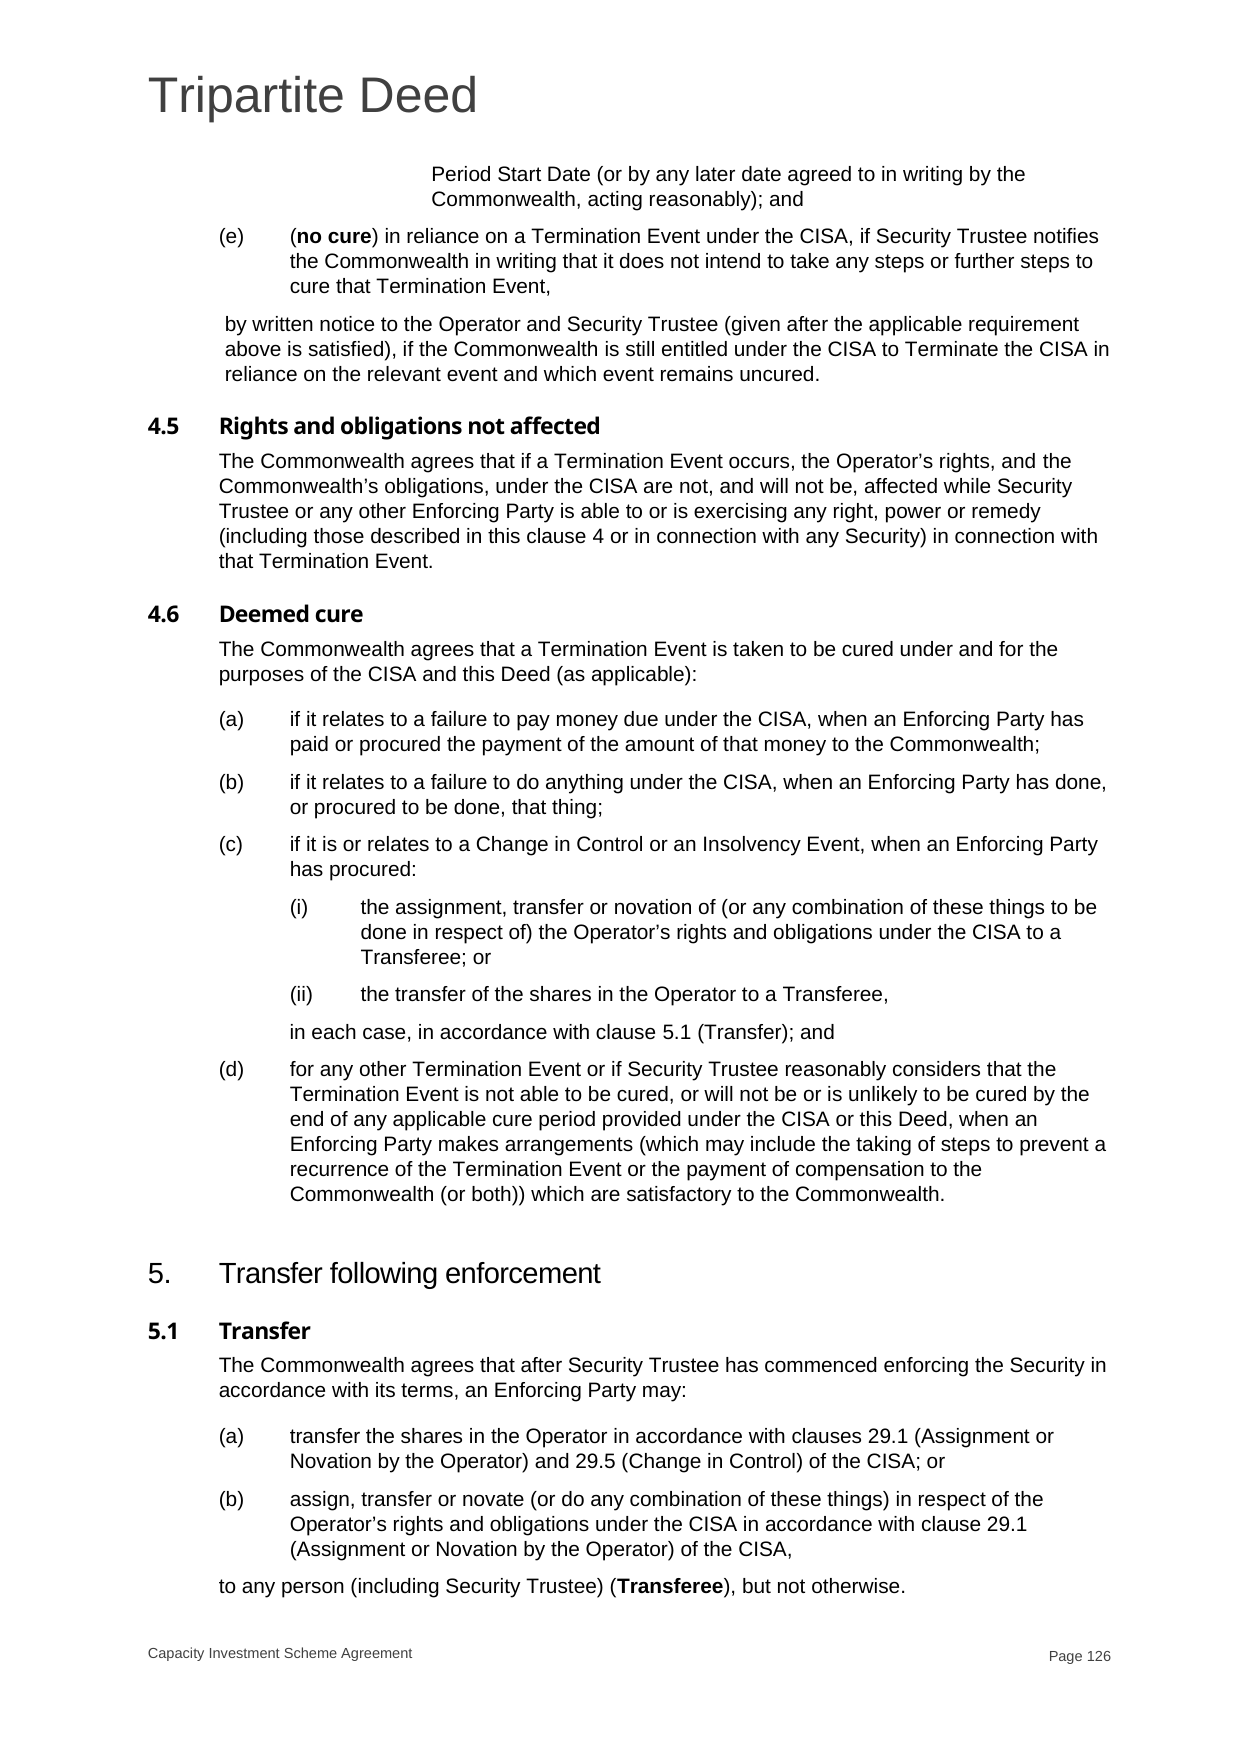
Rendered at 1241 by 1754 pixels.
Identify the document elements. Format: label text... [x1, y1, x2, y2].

text The Commonwealth agrees that a Termination Event is taken to be cured under and for the purposes of the CISA and this Deed (as applicable): [218, 635, 1122, 685]
text in each case, in accordance with clause 5.1 (Transfer); and [289, 1019, 1122, 1044]
text the assignment, transfer or novation of (or any combination of these things to be done in respect of) the Operator’s rights and obligations under the CISA to a Transferee; or [289, 894, 1122, 969]
text (no cure) in reliance on a Termination Event under the CISA, if Security Trustee notifies the Commonwealth in writing that it does not intend to take any steps or further steps to cure that Termination Event, [218, 223, 1122, 298]
text if it is or relates to a Change in Control or an Insolvency Event, when an Enforcing Party has procured: [218, 831, 1122, 881]
text transfer the shares in the Operator in accordance with clauses 29.1 (Assignment or Novation by the Operator) and 29.5 (Change in Control) of the CISA; or [218, 1423, 1122, 1473]
text if it relates to a failure to do anything under the CISA, when an Enforcing Party has done, or procured to be done, that thing; [218, 769, 1122, 819]
text if it relates to a failure to pay money due under the CISA, when an Enforcing Party has paid or procured the payment of the amount of that money to the Commonwealth; [218, 706, 1122, 756]
text for any other Termination Event or if Security Trustee reasonably considers that the Termination Event is not able to be cured, or will not be or is unlikely to be cured by the end of any applicable cure period provided under the CISA or this Deed, when an Enforcing Party makes arrangements (which may include the taking of steps to prevent a recurrence of the Termination Event or the payment of compensation to the Commonwealth (or both)) which are satisfactory to the Commonwealth. [218, 1056, 1122, 1206]
text assign, transfer or novate (or do any combination of these things) in respect of the Operator’s rights and obligations under the CISA in accordance with clause 29.1 (Assignment or Novation by the Operator) of the CISA, [218, 1486, 1122, 1561]
text the transfer of the shares in the Operator to a Transferee, [289, 981, 1122, 1006]
text Rights and obligations not affected [148, 410, 1122, 442]
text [360, 160, 1122, 210]
text to any person (including Security Trustee) (Transferee), but not otherwise. [218, 1573, 1122, 1598]
text Deemed cure [148, 598, 1122, 629]
text The Commonwealth agrees that if a Termination Event occurs, the Operator’s rights, and the Commonwealth’s obligations, under the CISA are not, and will not be, affected while Security Trustee or any other Enforcing Party is able to or is exercising any right, power or remedy (including those described in this clause 4 or in connection with any Security) in connection with that Termination Event. [218, 448, 1122, 573]
text Transfer following enforcement [148, 1256, 1122, 1290]
text by written notice to the Operator and Security Trustee (given after the applicable requirement above is satisfied), if the Commonwealth is still entitled under the CISA to Terminate the CISA in reliance on the relevant event and which event remains uncured. [224, 310, 1122, 385]
text Transfer [148, 1315, 1122, 1346]
text The Commonwealth agrees that after Security Trustee has commenced enforcing the Security in accordance with its terms, an Enforcing Party may: [218, 1352, 1122, 1402]
